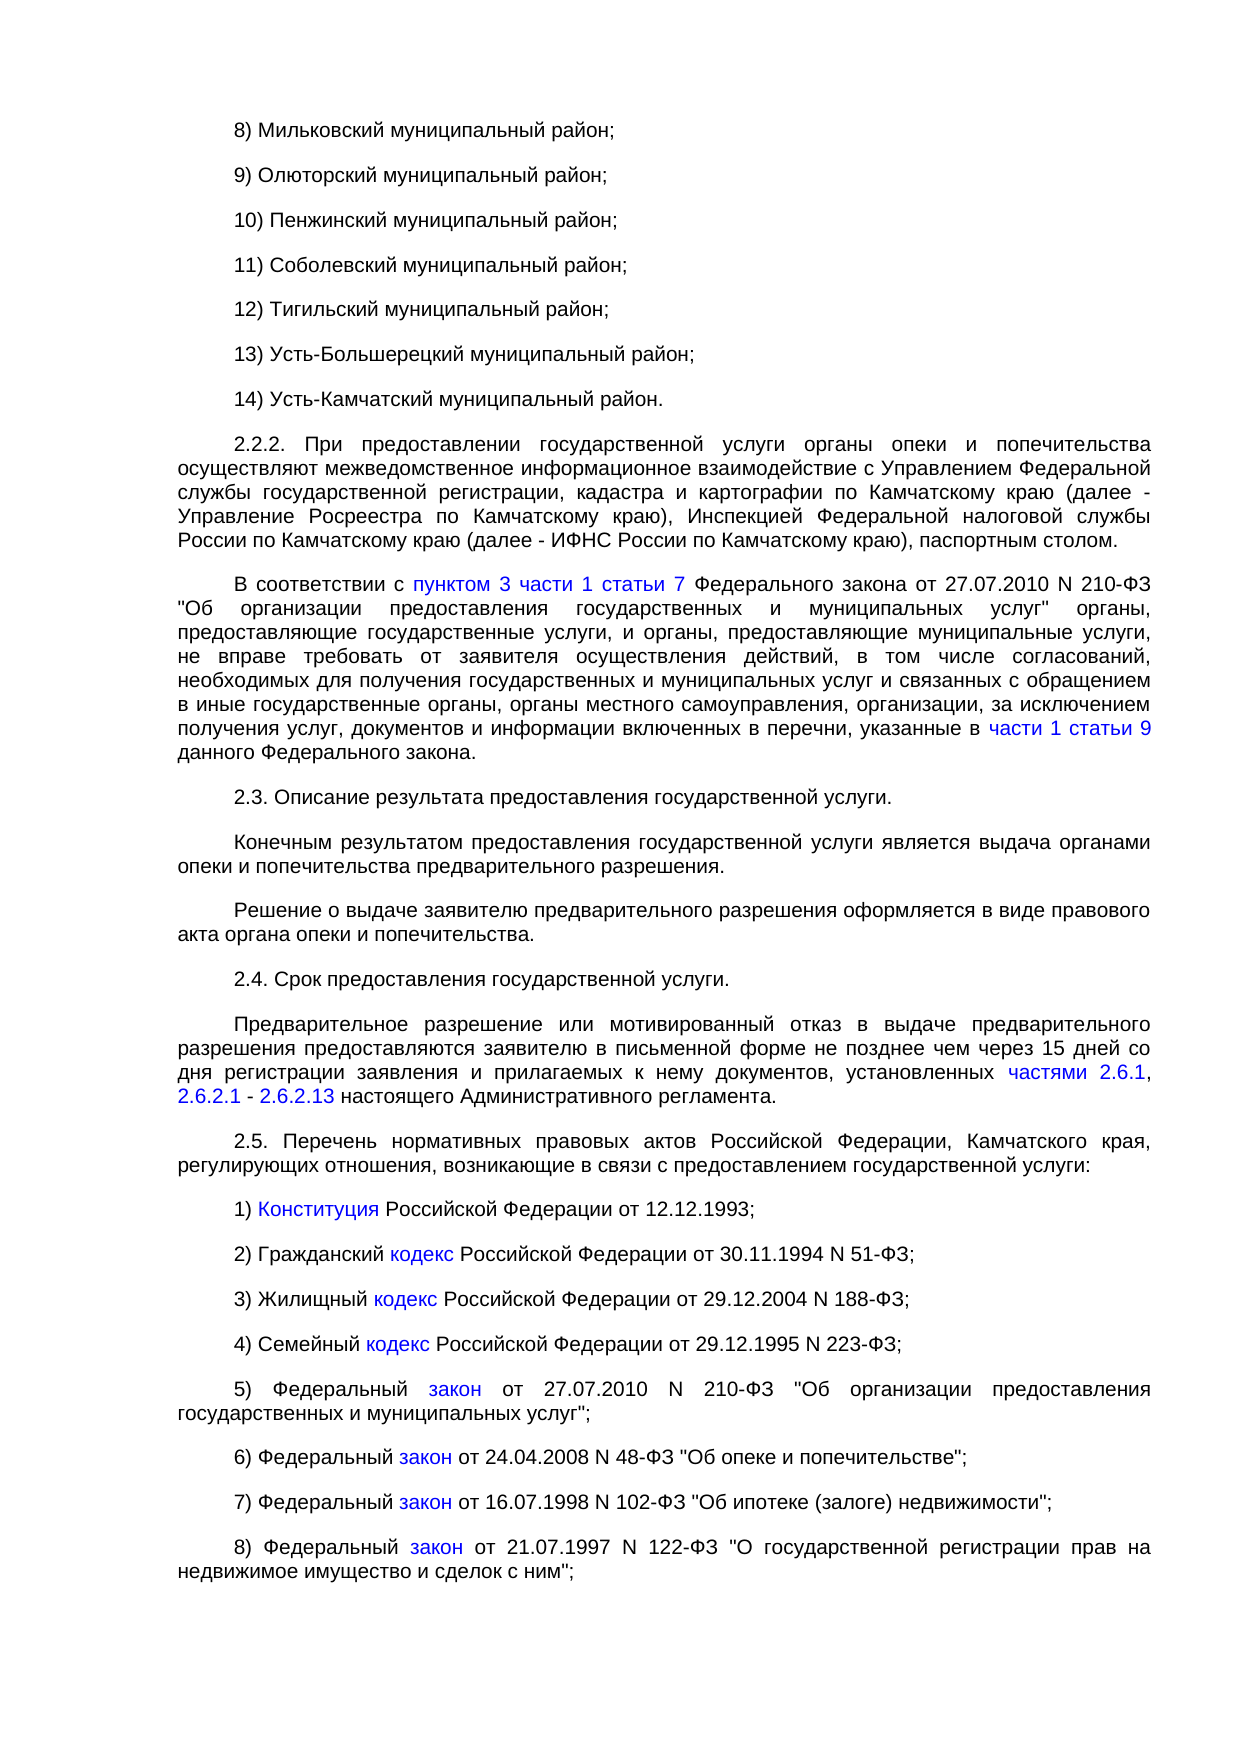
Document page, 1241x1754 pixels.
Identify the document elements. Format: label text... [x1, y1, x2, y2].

text 8) Федеральный закон от 21.07.1997 N 122-ФЗ "О государственной регистрации прав на недвижимое имущество и сделок с ним"; [177, 1535, 1152, 1583]
text 2.4. Срок предоставления государственной услуги. [177, 967, 1152, 991]
text 6) Федеральный закон от 24.04.2008 N 48-ФЗ "Об опеке и попечительстве"; [177, 1445, 1152, 1469]
text 8) Мильковский муниципальный район; [177, 118, 1152, 142]
text 2.5. Перечень нормативных правовых актов Российской Федерации, Камчатского края, регулирующих отношения, возникающие в связи с предоставлением государственной услуги: [177, 1128, 1152, 1176]
text 13) Усть-Большерецкий муниципальный район; [177, 342, 1152, 366]
text Конечным результатом предоставления государственной услуги является выдача органами опеки и попечительства предварительного разрешения. [177, 829, 1152, 877]
text 2.2.2. При предоставлении государственной услуги органы опеки и попечительства осуществляют межведомственное информационное взаимодействие с Управлением Федеральной службы государственной регистрации, кадастра и картографии по Камчатскому краю (далее - Управление Росреестра по Камчатскому краю), Инспекцией Федеральной налоговой службы России по Камчатскому краю (далее - ИФНС России по Камчатскому краю), паспортным столом. [177, 432, 1152, 551]
text 1) Конституция Российской Федерации от 12.12.1993; [177, 1197, 1152, 1221]
text В соответствии с пунктом 3 части 1 статьи 7 Федерального закона от 27.07.2010 N 210-ФЗ "Об организации предоставления государственных и муниципальных услуг" органы, предоставляющие государственные услуги, и органы, предоставляющие муниципальные услуги, не вправе требовать от заявителя осуществления действий, в том числе согласований, необходимых для получения государственных и муниципальных услуг и связанных с обращением в иные государственные органы, органы местного самоуправления, организации, за исключением получения услуг, документов и информации включенных в перечни, указанные в части 1 статьи 9 данного Федерального закона. [177, 572, 1152, 764]
text 10) Пенжинский муниципальный район; [177, 208, 1152, 232]
text 11) Соболевский муниципальный район; [177, 252, 1152, 276]
text 4) Семейный кодекс Российской Федерации от 29.12.1995 N 223-ФЗ; [177, 1332, 1152, 1356]
text 14) Усть-Камчатский муниципальный район. [177, 387, 1152, 411]
text 12) Тигильский муниципальный район; [177, 297, 1152, 321]
text 5) Федеральный закон от 27.07.2010 N 210-ФЗ "Об организации предоставления государственных и муниципальных услуг"; [177, 1376, 1152, 1424]
text Решение о выдаче заявителю предварительного разрешения оформляется в виде правового акта органа опеки и попечительства. [177, 898, 1152, 946]
text 2.3. Описание результата предоставления государственной услуги. [177, 785, 1152, 809]
text 3) Жилищный кодекс Российской Федерации от 29.12.2004 N 188-ФЗ; [177, 1287, 1152, 1311]
text 2) Гражданский кодекс Российской Федерации от 30.11.1994 N 51-ФЗ; [177, 1242, 1152, 1266]
text 7) Федеральный закон от 16.07.1998 N 102-ФЗ "Об ипотеке (залоге) недвижимости"; [177, 1490, 1152, 1514]
text Предварительное разрешение или мотивированный отказ в выдаче предварительного разрешения предоставляются заявителю в письменной форме не позднее чем через 15 дней со дня регистрации заявления и прилагаемых к нему документов, установленных частями 2.6.1, 2.6.2.1 - 2.6.2.13 настоящего Административного регламента. [177, 1012, 1152, 1108]
text 9) Олюторский муниципальный район; [177, 163, 1152, 187]
